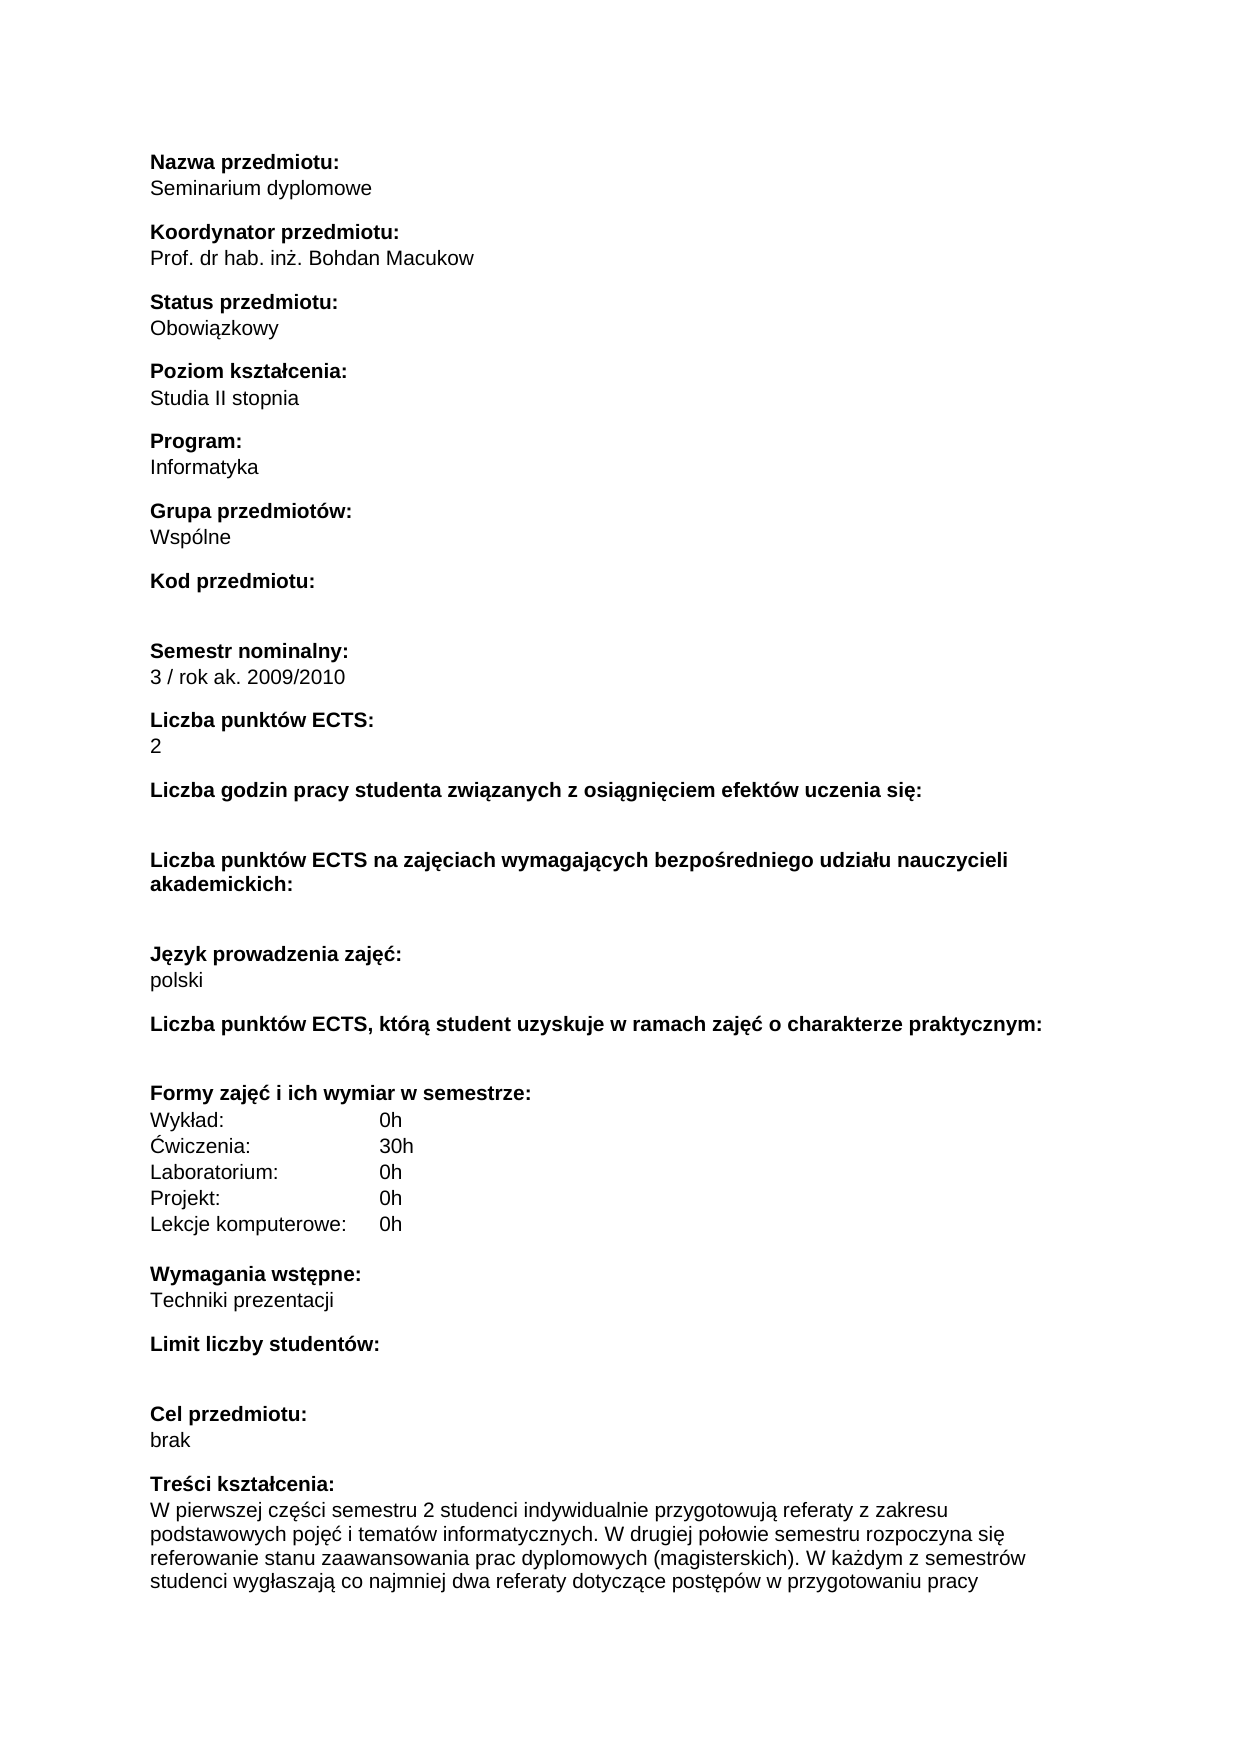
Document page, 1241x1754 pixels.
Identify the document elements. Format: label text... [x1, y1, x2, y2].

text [150, 1497, 1090, 1593]
text Liczba punktów ECTS, którą student uzyskuje w ramach zajęć o charakterze praktycznym: [150, 1011, 1090, 1035]
text polski [150, 968, 1090, 992]
text Koordynator przedmiotu: [150, 220, 1090, 244]
text Język prowadzenia zajęć: [150, 942, 1090, 966]
text 2 [150, 734, 1090, 758]
table_cell Ćwiczenia: [140, 1134, 367, 1158]
text 3 / rok ak. 2009/2010 [150, 664, 1090, 688]
table_cell 0h [369, 1184, 597, 1210]
text Grupa przedmiotów: [150, 499, 1090, 523]
table_cell Lekcje komputerowe: [140, 1212, 367, 1236]
text Semestr nominalny: [150, 638, 1090, 662]
table_cell Laboratorium: [140, 1160, 367, 1184]
text Wymagania wstępne: [150, 1262, 1090, 1286]
text brak [150, 1428, 1090, 1452]
text Nazwa przedmiotu: [150, 150, 1090, 174]
text Liczba punktów ECTS: [150, 708, 1090, 732]
text Wspólne [150, 525, 1090, 549]
text Formy zajęć i ich wymiar w semestrze: [150, 1081, 1090, 1105]
text Liczba punktów ECTS na zajęciach wymagających bezpośredniego udziału nauczycieli akademickich: [150, 848, 1090, 896]
table_cell 0h [369, 1158, 597, 1184]
text Cel przedmiotu: [150, 1402, 1090, 1426]
text Seminarium dyplomowe [150, 176, 1090, 200]
table_cell 0h [369, 1210, 597, 1236]
table_cell Projekt: [140, 1186, 367, 1210]
text Kod przedmiotu: [150, 569, 1090, 593]
text Status przedmiotu: [150, 289, 1090, 313]
text Liczba godzin pracy studenta związanych z osiągnięciem efektów uczenia się: [150, 778, 1090, 802]
table_cell 30h [369, 1132, 597, 1158]
text Techniki prezentacji [150, 1288, 1090, 1312]
text Program: [150, 429, 1090, 453]
text Limit liczby studentów: [150, 1332, 1090, 1356]
text Prof. dr hab. inż. Bohdan Macukow [150, 246, 1090, 270]
text Poziom kształcenia: [150, 359, 1090, 383]
table_header 0h [369, 1108, 597, 1132]
table_header Wykład: [140, 1108, 367, 1132]
text Treści kształcenia: [150, 1471, 1090, 1495]
text Studia II stopnia [150, 385, 1090, 409]
text Obowiązkowy [150, 316, 1090, 339]
text Informatyka [150, 455, 1090, 479]
